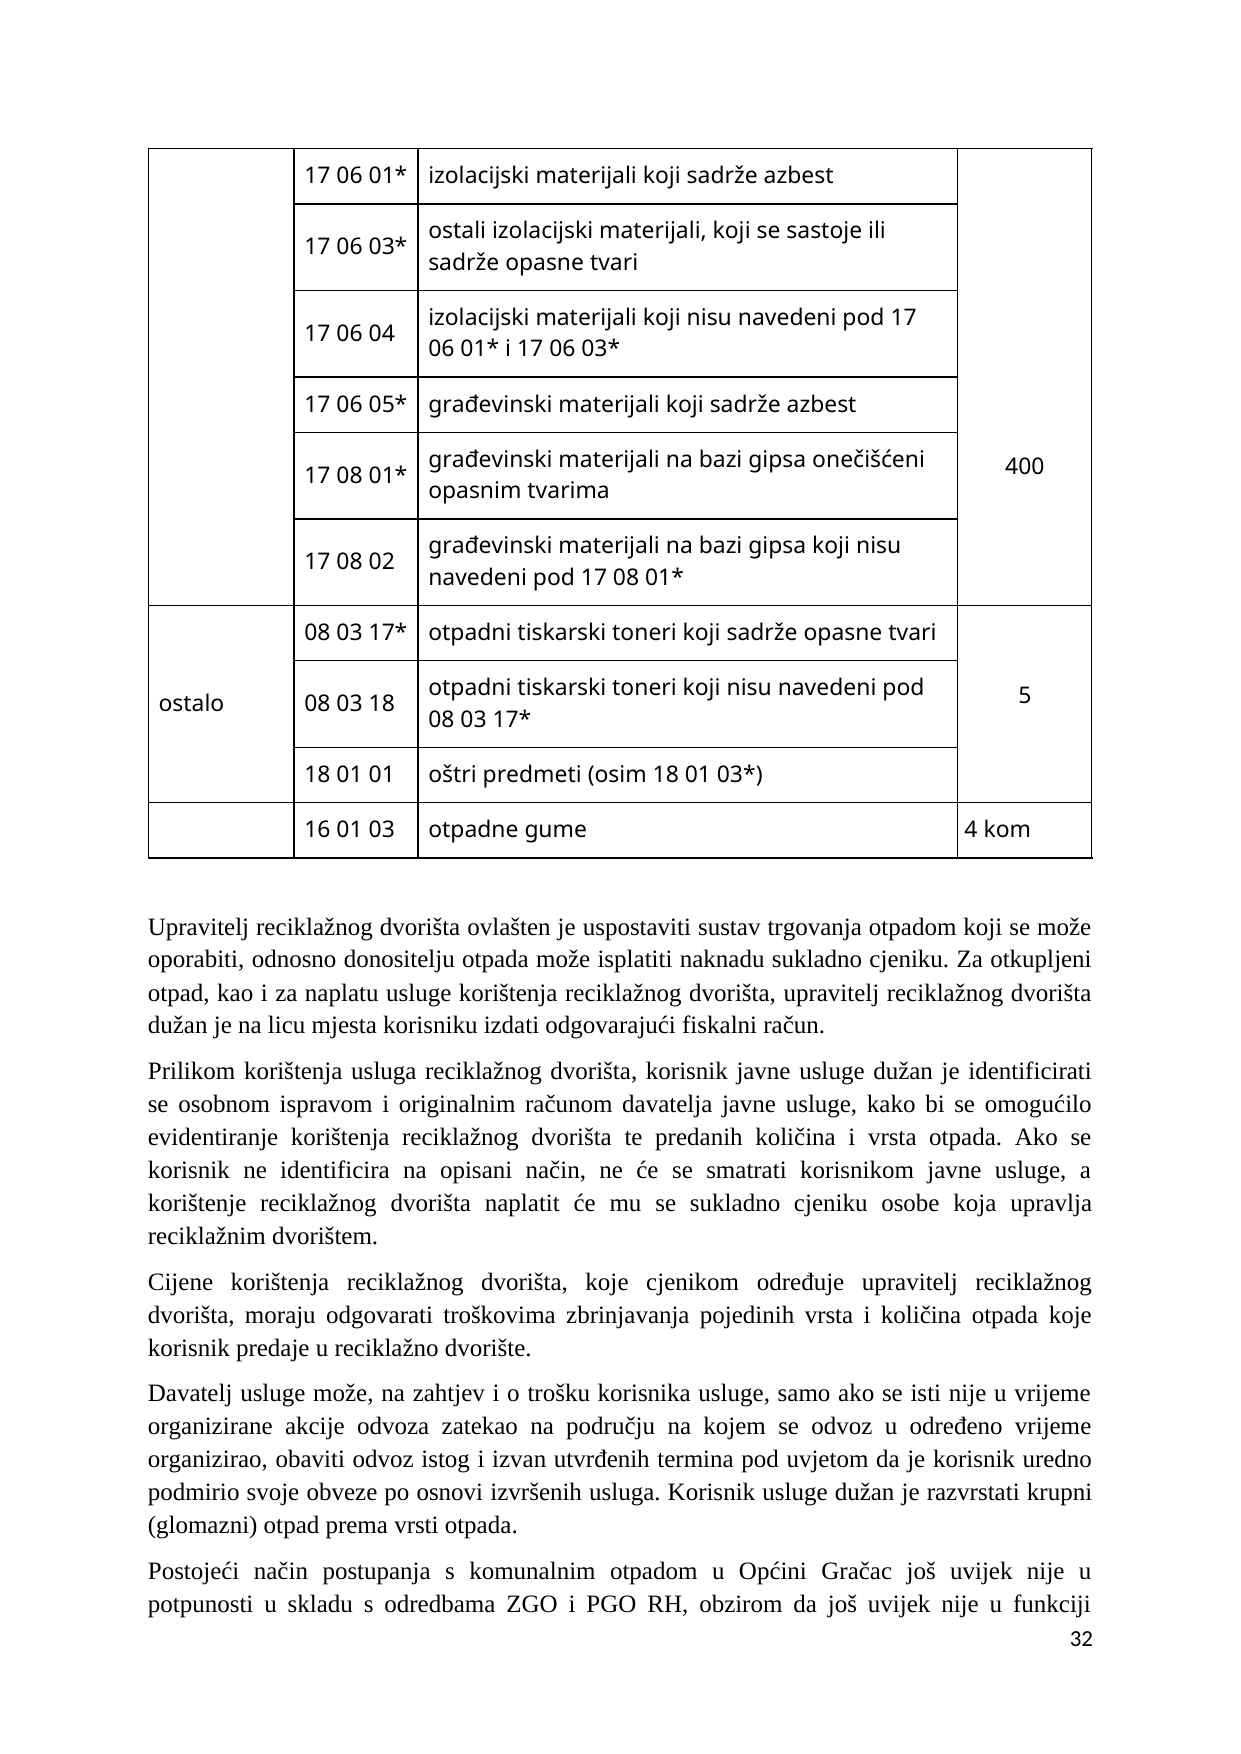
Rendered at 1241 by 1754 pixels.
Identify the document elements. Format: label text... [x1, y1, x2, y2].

table_cell 17 06 04 [295, 291, 417, 376]
table_cell 08 03 18 [295, 661, 417, 746]
table_cell građevinski materijali na bazi gipsa onečišćeni opasnim tvarima [419, 433, 957, 518]
table_cell ostalo [149, 606, 293, 802]
table_cell 17 08 02 [295, 520, 417, 604]
table_cell [149, 803, 293, 857]
table_cell građevinski materijali na bazi gipsa koji nisu navedeni pod 17 08 01* [419, 520, 957, 604]
table_cell ostali izolacijski materijali, koji se sastoje ili sadrže opasne tvari [419, 205, 957, 289]
table_cell 4 kom [958, 803, 1091, 857]
table_cell oštri predmeti (osim 18 01 03*) [419, 748, 957, 802]
table_cell 17 06 05* [295, 378, 417, 431]
text Davatelj usluge može, na zahtjev i o trošku korisnika usluge, samo ako se isti nije u vrijeme organizirane akcije odvoza zatekao na području na kojem se odvoz u određeno vrijeme organizirao, obaviti odvoz istog i izvan utvrđenih termina pod uvjetom da je korisnik uredno podmirio svoje obveze po osnovi izvršenih usluga. Korisnik usluge dužan je razvrstati krupni (glomazni) otpad prema vrsti otpada. [148, 1378, 1093, 1539]
table_cell izolacijski materijali koji nisu navedeni pod 17 06 01* i 17 06 03* [419, 291, 957, 376]
table_cell 08 03 17* [295, 606, 417, 660]
table_cell 16 01 03 [295, 803, 417, 857]
table_cell otpadni tiskarski toneri koji sadrže opasne tvari [419, 606, 957, 660]
text Upravitelj reciklažnog dvorišta ovlašten je uspostaviti sustav trgovanja otpadom koji se može oporabiti, odnosno donositelju otpada može isplatiti naknadu sukladno cjeniku. Za otkupljeni otpad, kao i za naplatu usluge korištenja reciklažnog dvorišta, upravitelj reciklažnog dvorišta dužan je na licu mjesta korisniku izdati odgovarajući fiskalni račun. [148, 912, 1093, 1039]
table_cell 18 01 01 [295, 748, 417, 802]
table_cell otpadni tiskarski toneri koji nisu navedeni pod 08 03 17* [419, 661, 957, 746]
table_cell 17 08 01* [295, 433, 417, 518]
text Cijene korištenja reciklažnog dvorišta, koje cjenikom određuje upravitelj reciklažnog dvorišta, moraju odgovarati troškovima zbrinjavanja pojedinih vrsta i količina otpada koje korisnik predaje u reciklažno dvorište. [148, 1267, 1093, 1362]
table_cell otpadne gume [419, 803, 957, 857]
table_cell izolacijski materijali koji sadrže azbest [419, 149, 957, 203]
table_cell 17 06 03* [295, 205, 417, 289]
table_cell 5 [958, 606, 1091, 802]
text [148, 1556, 1093, 1618]
table_cell 17 06 01* [295, 149, 417, 203]
table_cell građevinski materijali koji sadrže azbest [419, 378, 957, 431]
text Prilikom korištenja usluga reciklažnog dvorišta, korisnik javne usluge dužan je identificirati se osobnom ispravom i originalnim računom davatelja javne usluge, kako bi se omogućilo evidentiranje korištenja reciklažnog dvorišta te predanih količina i vrsta otpada. Ako se korisnik ne identificira na opisani način, ne će se smatrati korisnikom javne usluge, a korištenje reciklažnog dvorišta naplatit će mu se sukladno cjeniku osobe koja upravlja reciklažnim dvorištem. [148, 1056, 1093, 1250]
